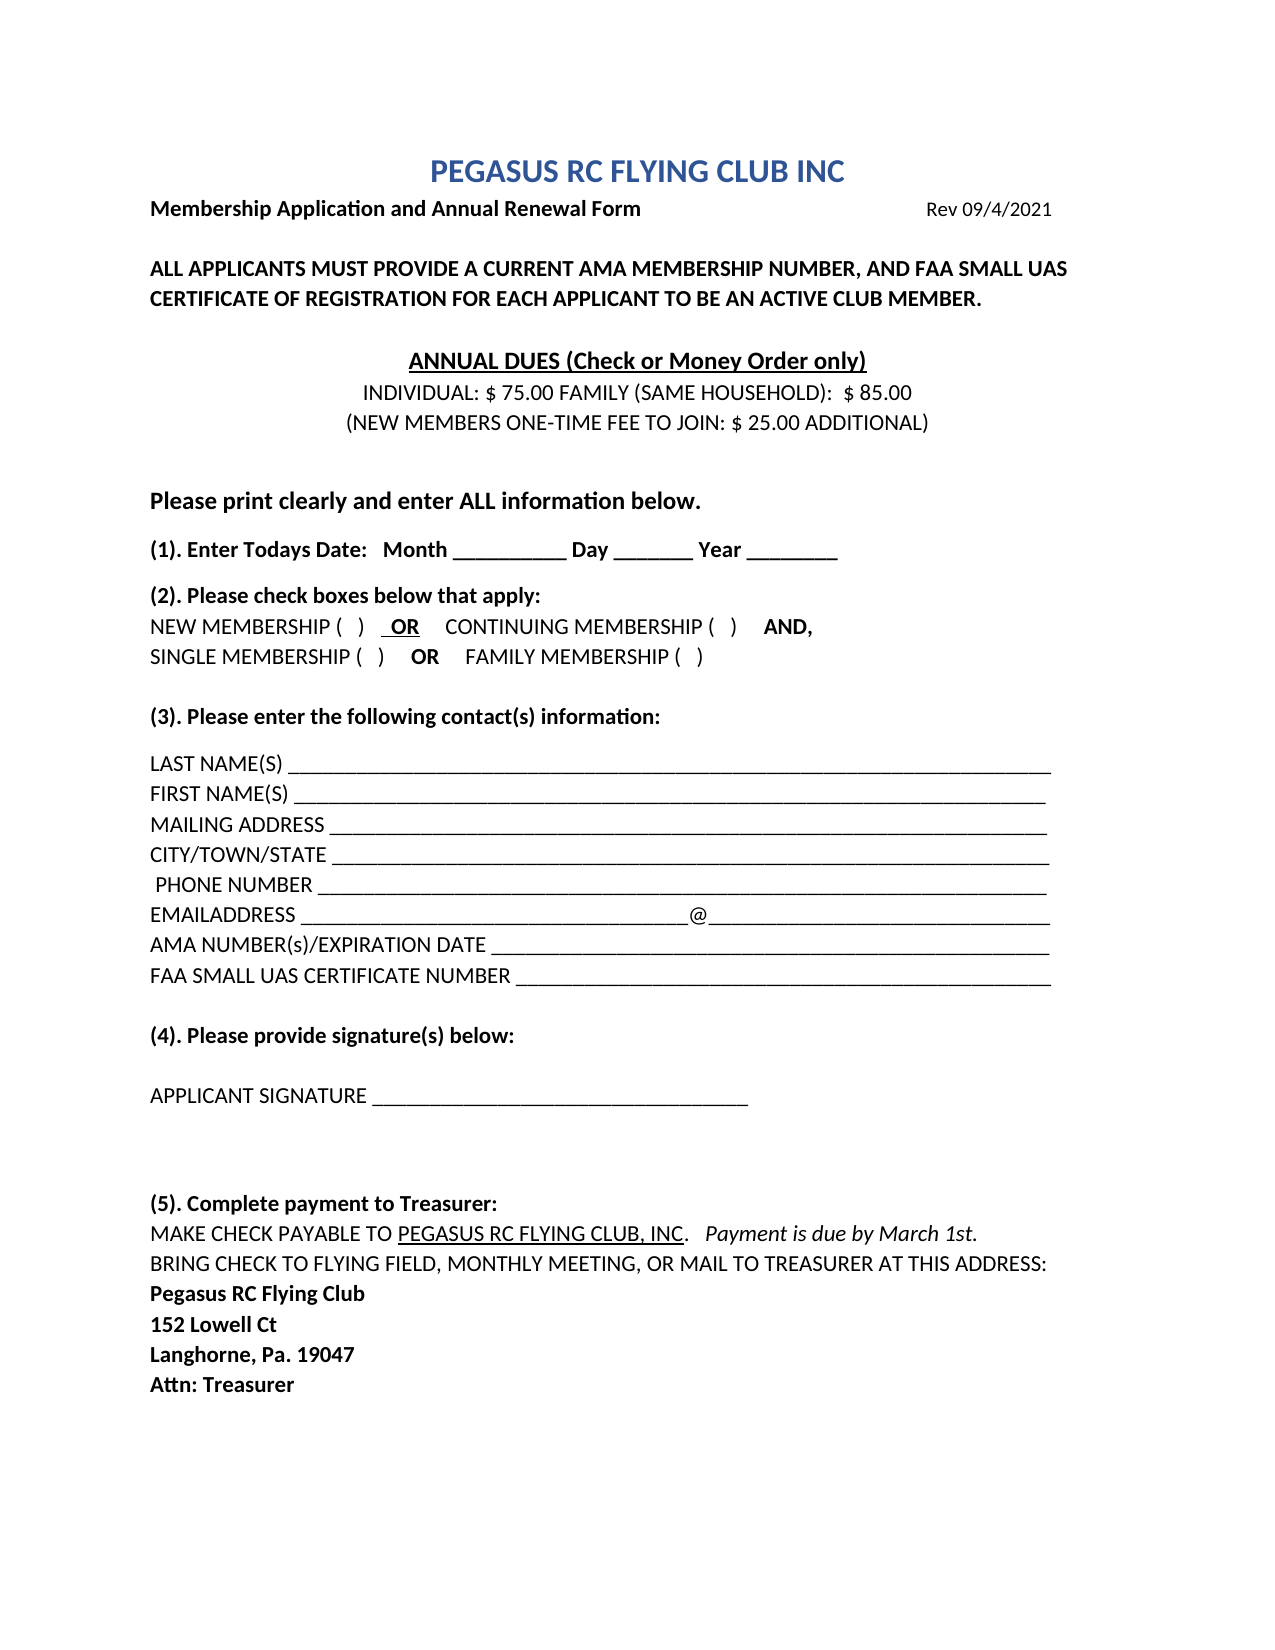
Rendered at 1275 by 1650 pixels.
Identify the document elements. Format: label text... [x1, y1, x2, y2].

text 152 Lowell Ct [150, 1310, 1125, 1338]
text MAILING ADDRESS _______________________________________________________________ CITY/TOWN/STATE _______________________________________________________________ [150, 810, 1125, 868]
text ANNUAL DUES (Check or Money Order only) [150, 345, 1125, 376]
text (1). Enter Todays Date: Month __________ Day _______ Year ________ [150, 535, 1125, 563]
text AMA NUMBER(s)/EXPIRATION DATE _________________________________________________ [150, 931, 1125, 959]
text FAA SMALL UAS CERTIFICATE NUMBER _______________________________________________ [150, 961, 1125, 989]
text Membership Application and Annual Renewal Form Rev 09/4/2021 [150, 194, 1125, 222]
text (3). Please enter the following contact(s) information: [150, 702, 1125, 731]
text FIRST NAME(S) __________________________________________________________________ [150, 779, 1125, 808]
text Langhorne, Pa. 19047 [150, 1340, 1125, 1368]
text SINGLE MEMBERSHIP ( ) OR FAMILY MEMBERSHIP ( ) [150, 642, 1125, 670]
text LAST NAME(S) ___________________________________________________________________ [150, 749, 1125, 777]
text (4). Please provide signature(s) below: [150, 1021, 1125, 1049]
text (2). Please check boxes below that apply: [150, 582, 1125, 610]
text BRING CHECK TO FLYING FIELD, MONTHLY MEETING, OR MAIL TO TREASURER AT THIS ADDRESS: Pegasus RC Flying Club [150, 1249, 1125, 1308]
text PHONE NUMBER ________________________________________________________________ [150, 870, 1125, 898]
text NEW MEMBERSHIP ( ) OR CONTINUING MEMBERSHIP ( ) AND, [150, 612, 1125, 640]
text (5). Complete payment to Treasurer: [150, 1189, 1125, 1217]
text MAKE CHECK PAYABLE TO PEGASUS RC FLYING CLUB, INC. Payment is due by March 1st. [150, 1219, 1125, 1247]
text Attn: Treasurer [150, 1370, 1125, 1398]
text INDIVIDUAL: $ 75.00 FAMILY (SAME HOUSEHOLD): $ 85.00 [150, 378, 1125, 406]
text ALL APPLICANTS MUST PROVIDE A CURRENT AMA MEMBERSHIP NUMBER, AND FAA SMALL UAS CERTIFICATE OF REGISTRATION FOR EACH APPLICANT TO BE AN ACTIVE CLUB MEMBER. [150, 254, 1125, 313]
text EMAILADDRESS __________________________________@______________________________ [150, 900, 1125, 928]
text (NEW MEMBERS ONE-TIME FEE TO JOIN: $ 25.00 ADDITIONAL) [150, 408, 1125, 436]
text PEGASUS RC FLYING CLUB INC [150, 150, 1125, 191]
text APPLICANT SIGNATURE _________________________________ [150, 1082, 1125, 1110]
text Please print clearly and enter ALL information below. [150, 485, 1125, 516]
